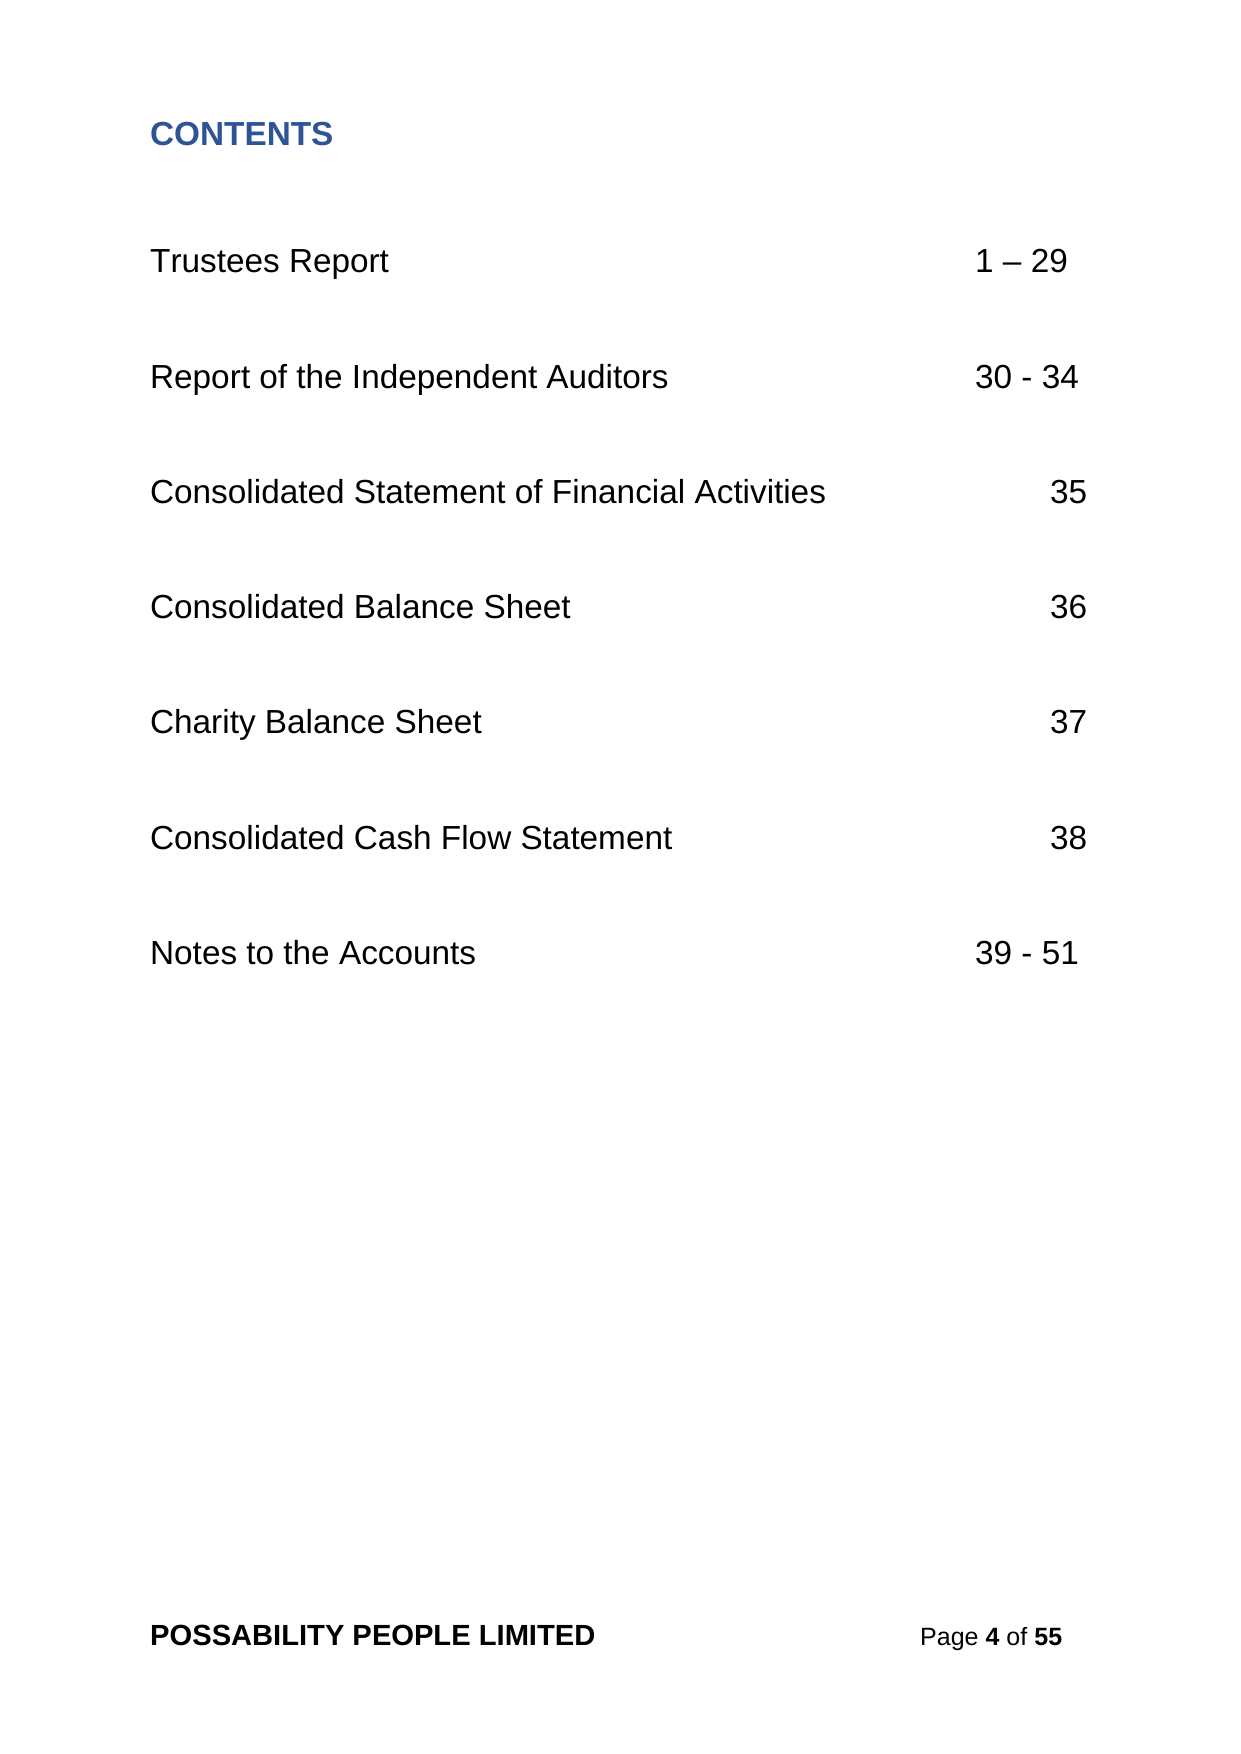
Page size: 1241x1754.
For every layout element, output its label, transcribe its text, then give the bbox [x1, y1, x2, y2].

text Charity Balance Sheet 37 [150, 703, 1123, 741]
text Consolidated Balance Sheet 36 [150, 587, 1123, 626]
subtitle CONTENTS [150, 114, 1123, 152]
text Consolidated Statement of Financial Activities 35 [150, 472, 1123, 510]
text Notes to the Accounts 39 - 51 [150, 933, 1123, 972]
text Consolidated Cash Flow Statement 38 [150, 818, 1123, 856]
text Trustees Report 1 – 29 [150, 241, 1123, 280]
text Report of the Independent Auditors 30 - 34 [150, 357, 1123, 395]
